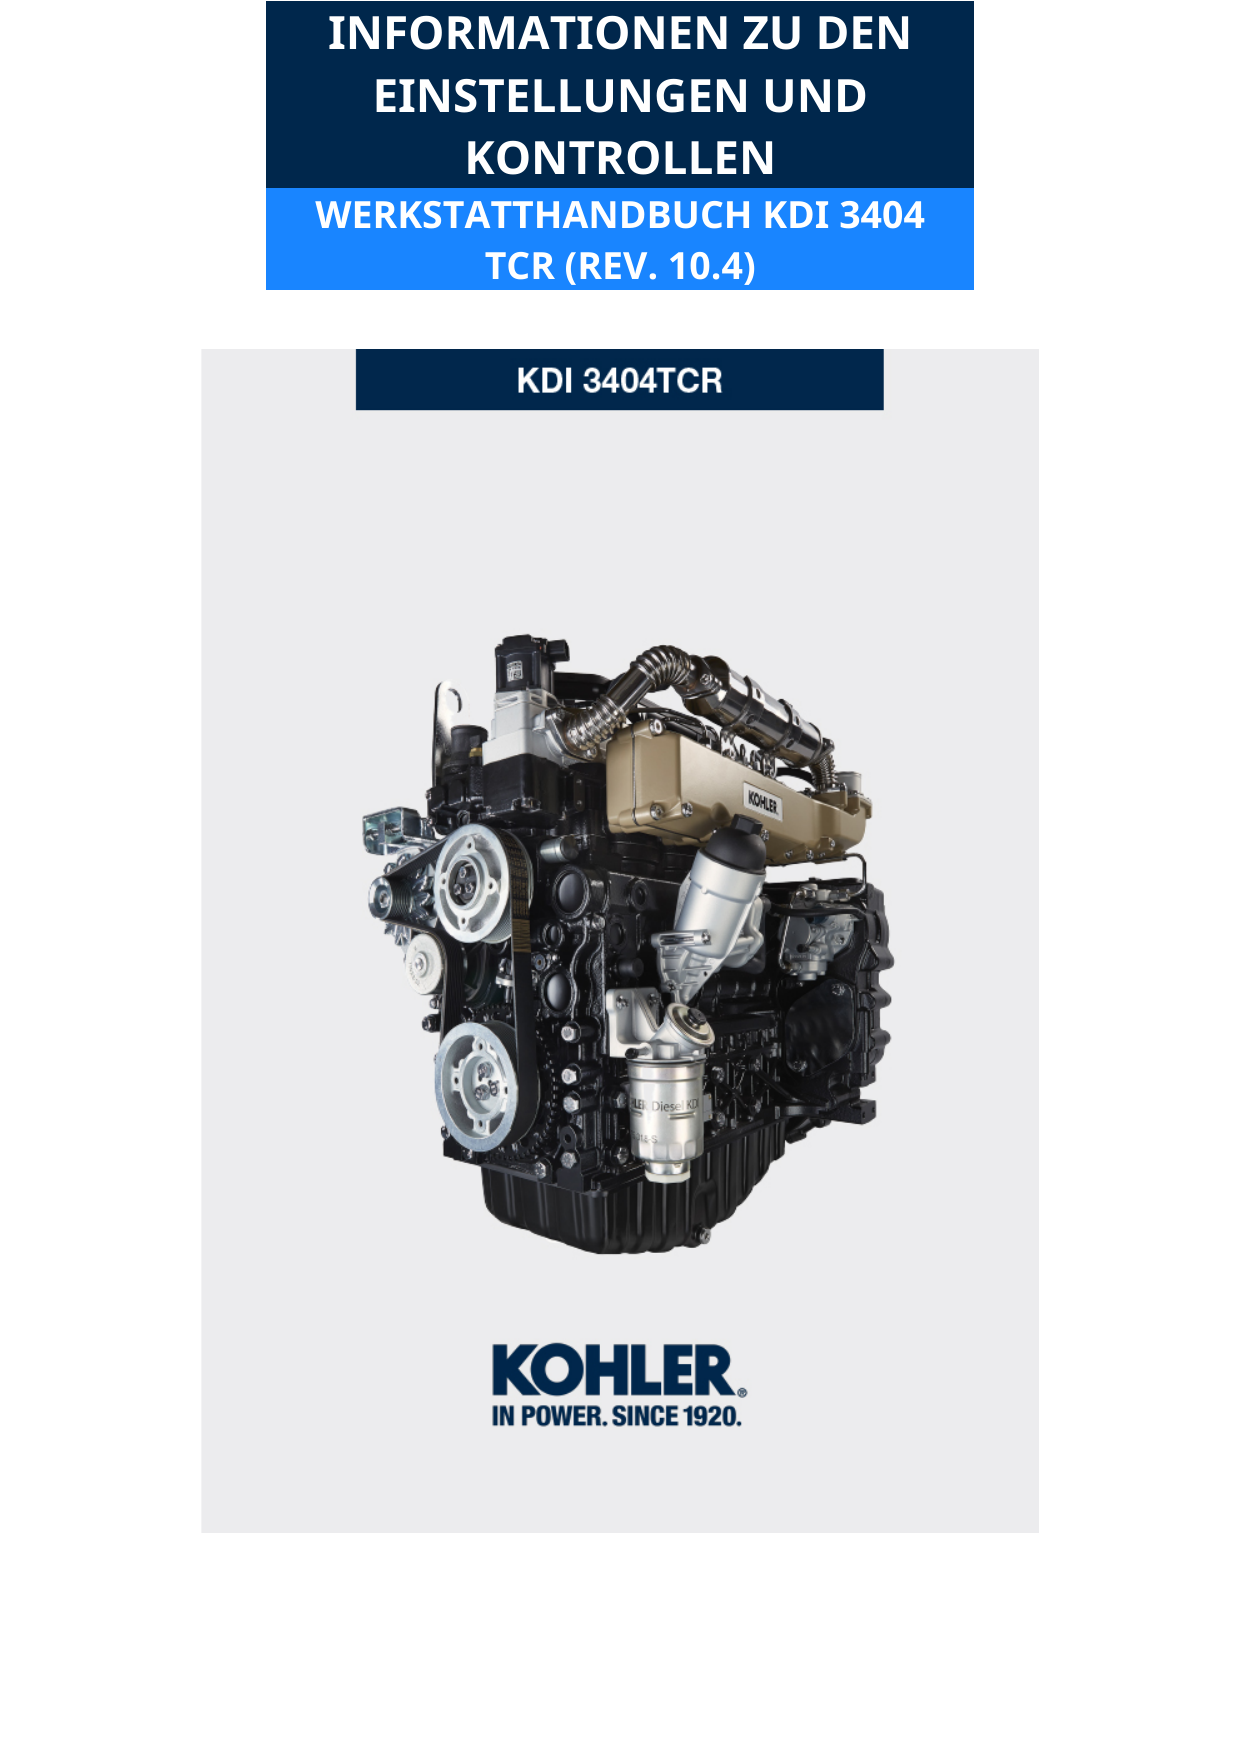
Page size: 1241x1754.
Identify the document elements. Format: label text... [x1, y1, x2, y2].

picture [201, 349, 1039, 1533]
table_cell Werkstatthandbuch KDI 3404 TCR (Rev. 10.4) [266, 188, 974, 290]
table_header Informationen zu den einstellungen und kontrollen [266, 1, 974, 188]
